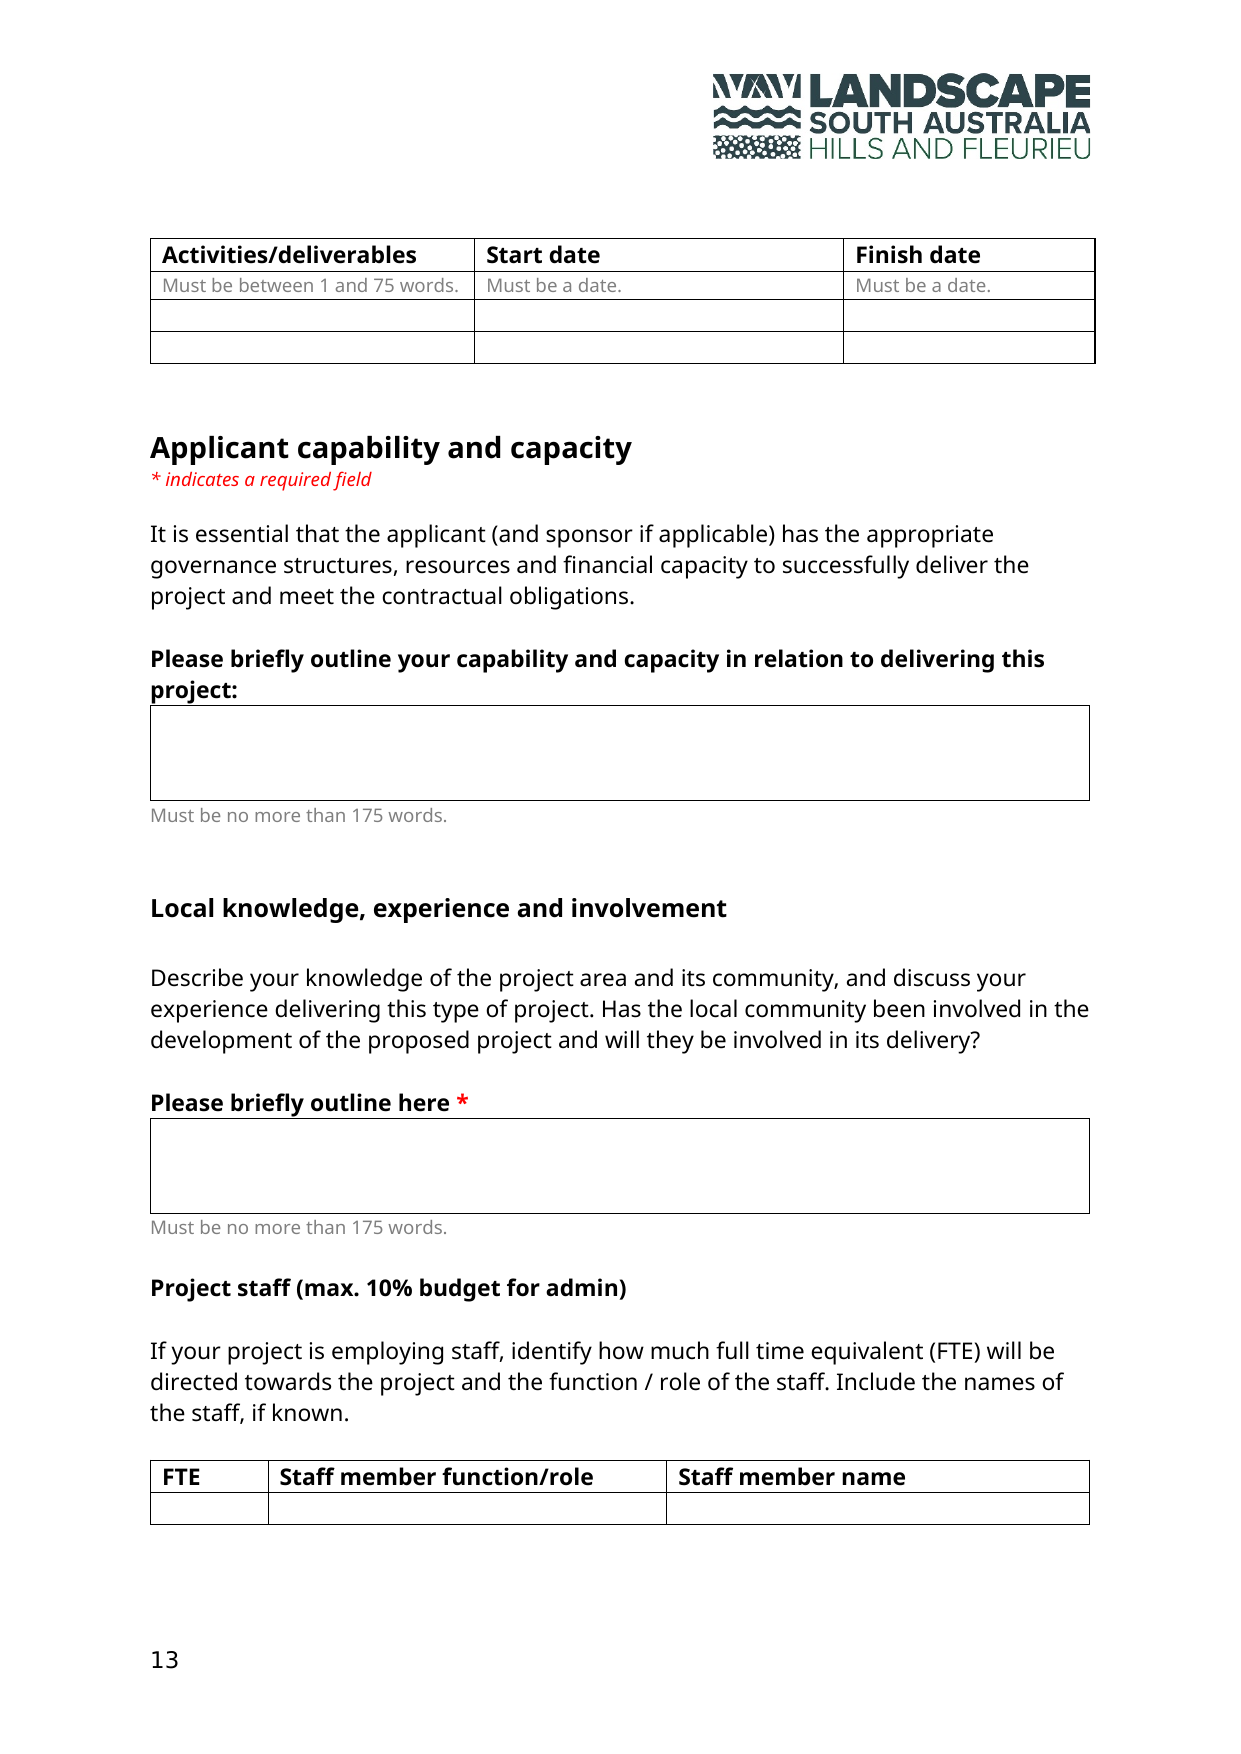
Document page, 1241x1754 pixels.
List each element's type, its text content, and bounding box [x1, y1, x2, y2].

table_header Activities/deliverables [151, 239, 474, 271]
table_cell [475, 272, 843, 299]
text * indicates a required ﬁeld [150, 467, 1090, 492]
table_header Staff member name [667, 1461, 1089, 1492]
table_header FTE [151, 1461, 268, 1492]
text If your project is employing staff, identify how much full time equivalent (FTE) will be directed towards the project and the function / role of the staff. Include the names of the staff, if known. [150, 1334, 1090, 1428]
table_header Finish date [844, 239, 1094, 271]
table_header Start date [475, 239, 843, 271]
table_cell [151, 332, 474, 363]
table_cell [475, 300, 843, 331]
text Describe your knowledge of the project area and its community, and discuss your experience delivering this type of project. Has the local community been involved in the development of the proposed project and will they be involved in its delivery? [150, 962, 1090, 1055]
table_cell [475, 332, 843, 363]
picture [713, 73, 1091, 159]
text Please briefly outline your capability and capacity in relation to delivering this project: [150, 643, 1090, 705]
subtitle Applicant capability and capacity [150, 427, 1090, 467]
table_cell [151, 300, 474, 331]
table_cell [151, 1493, 268, 1524]
text Must be no more than 175 words. [150, 1214, 1090, 1240]
table_header [151, 1119, 1089, 1213]
table_header Staff member function/role [269, 1461, 666, 1492]
table_header [151, 706, 1089, 800]
table_cell [667, 1493, 1089, 1524]
table_cell [844, 332, 1094, 363]
text Must be no more than 175 words. [150, 802, 1090, 827]
text Please briefly outline here * [150, 1087, 1090, 1118]
text Project staff (max. 10% budget for admin) [150, 1272, 1090, 1303]
table_cell Must be between 1 and 75 words. [151, 272, 474, 299]
text It is essential that the applicant (and sponsor if applicable) has the appropriate governance structures, resources and financial capacity to successfully deliver the project and meet the contractual obligations. [150, 518, 1090, 611]
table_cell [844, 272, 1094, 299]
table_cell [844, 300, 1094, 331]
text Local knowledge, experience and involvement [150, 891, 1090, 925]
table_cell [269, 1493, 666, 1524]
